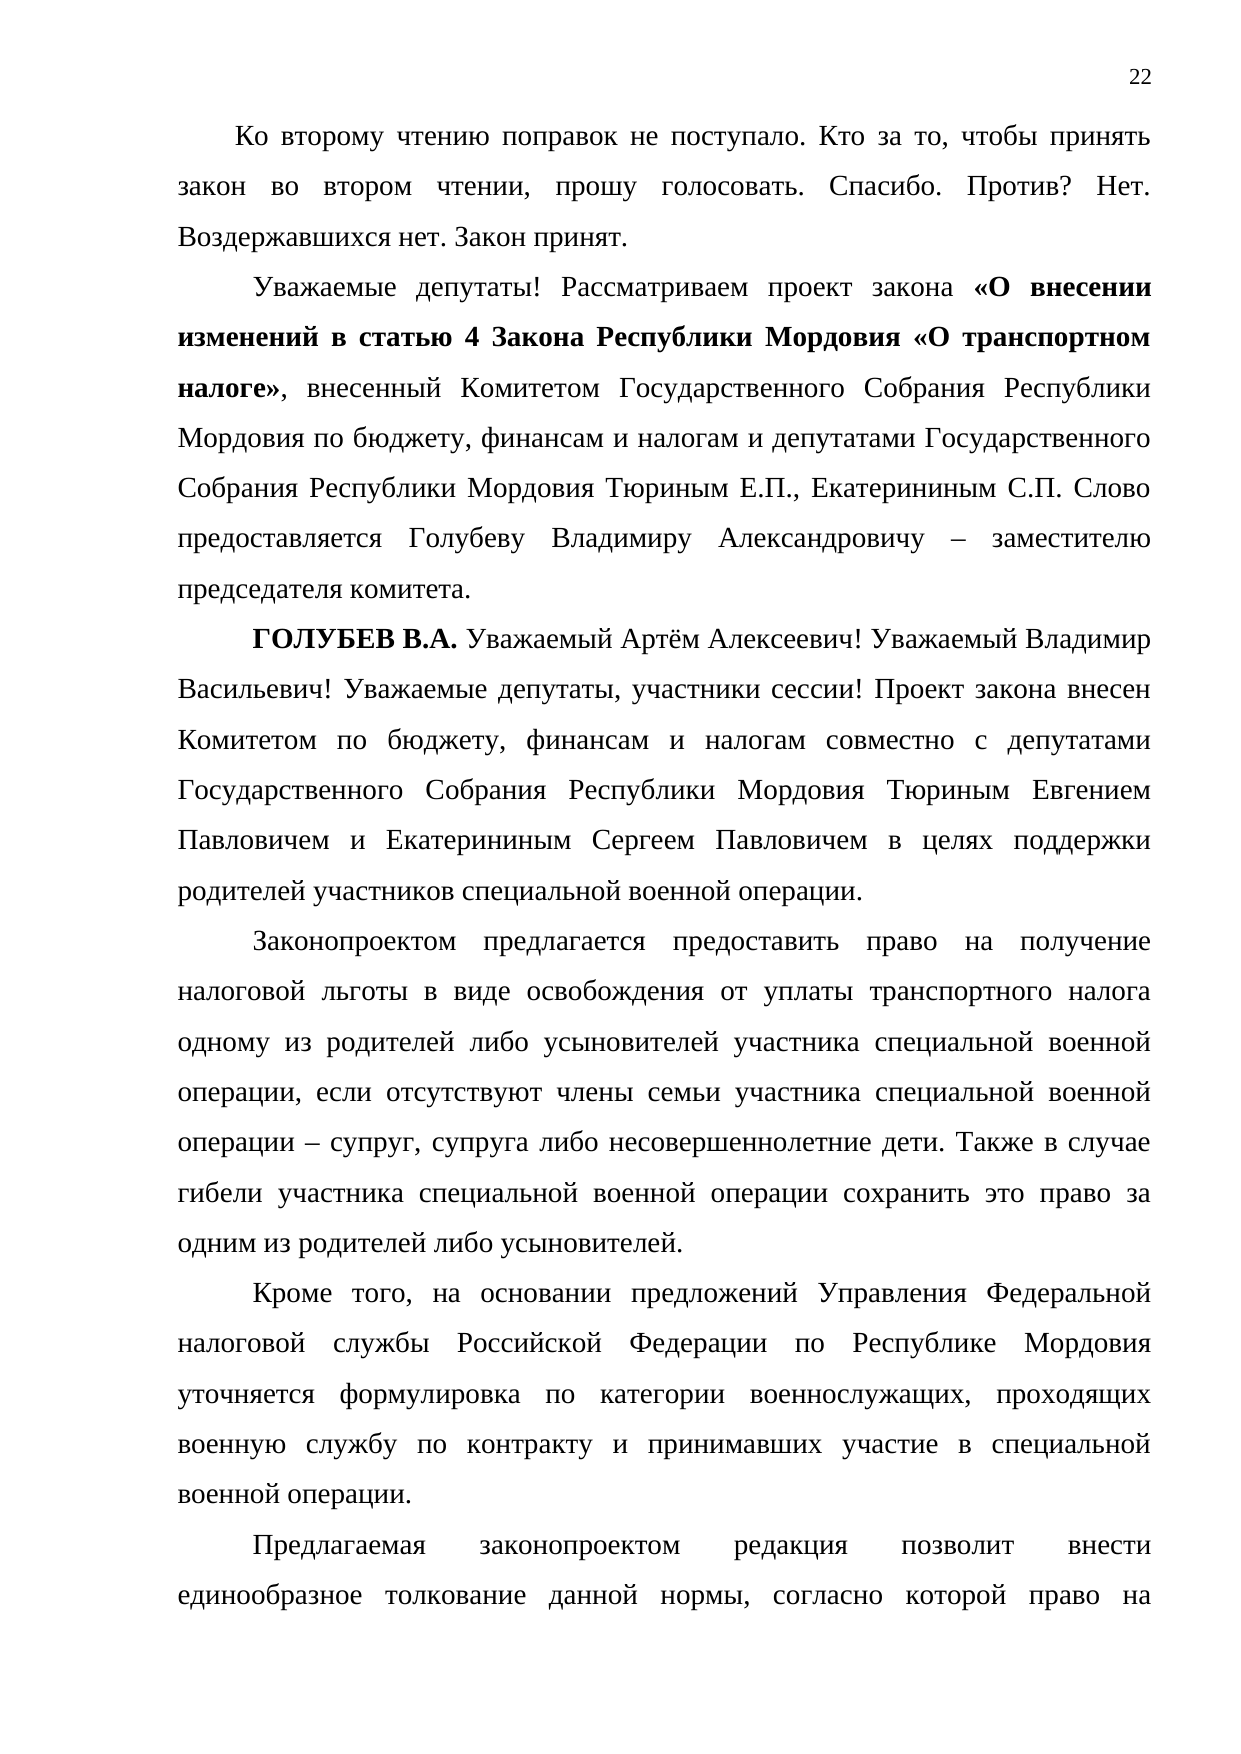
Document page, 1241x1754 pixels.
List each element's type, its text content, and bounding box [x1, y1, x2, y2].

text Законопроектом предлагается предоставить право на получение налоговой льготы в виде освобождения от уплаты транспортного налога одному из родителей либо усыновителей участника специальной военной операции, если отсутствуют члены семьи участника специальной военной операции – супруг, супруга либо несовершеннолетние дети. Также в случае гибели участника специальной военной операции сохранить это право за одним из родителей либо усыновителей. [177, 923, 1152, 1258]
text Кроме того, на основании предложений Управления Федеральной налоговой службы Российской Федерации по Республике Мордовия уточняется формулировка по категории военнослужащих, проходящих военную службу по контракту и принимавших участие в специальной военной операции. [177, 1275, 1152, 1510]
text ГОЛУБЕВ В.А. Уважаемый Артём Алексеевич! Уважаемый Владимир Васильевич! Уважаемые депутаты, участники сессии! Проект закона внесен Комитетом по бюджету, финансам и налогам совместно с депутатами Государственного Собрания Республики Мордовия Тюриным Евгением Павловичем и Екатерининым Сергеем Павловичем в целях поддержки родителей участников специальной военной операции. [177, 621, 1152, 906]
text Уважаемые депутаты! Рассматриваем проект закона «О внесении изменений в статью 4 Закона Республики Мордовия «О транспортном налоге», внесенный Комитетом Государственного Собрания Республики Мордовия по бюджету, финансам и налогам и депутатами Государственного Собрания Республики Мордовия Тюриным Е.П., Екатерининым С.П. Слово предоставляется Голубеву Владимиру Александровичу – заместителю председателя комитета. [177, 269, 1152, 604]
text Ко второму чтению поправок не поступало. Кто за то, чтобы принять закон во втором чтении, прошу голосовать. Спасибо. Против? Нет. Воздержавшихся нет. Закон принят. [177, 118, 1152, 252]
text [177, 1527, 1152, 1611]
